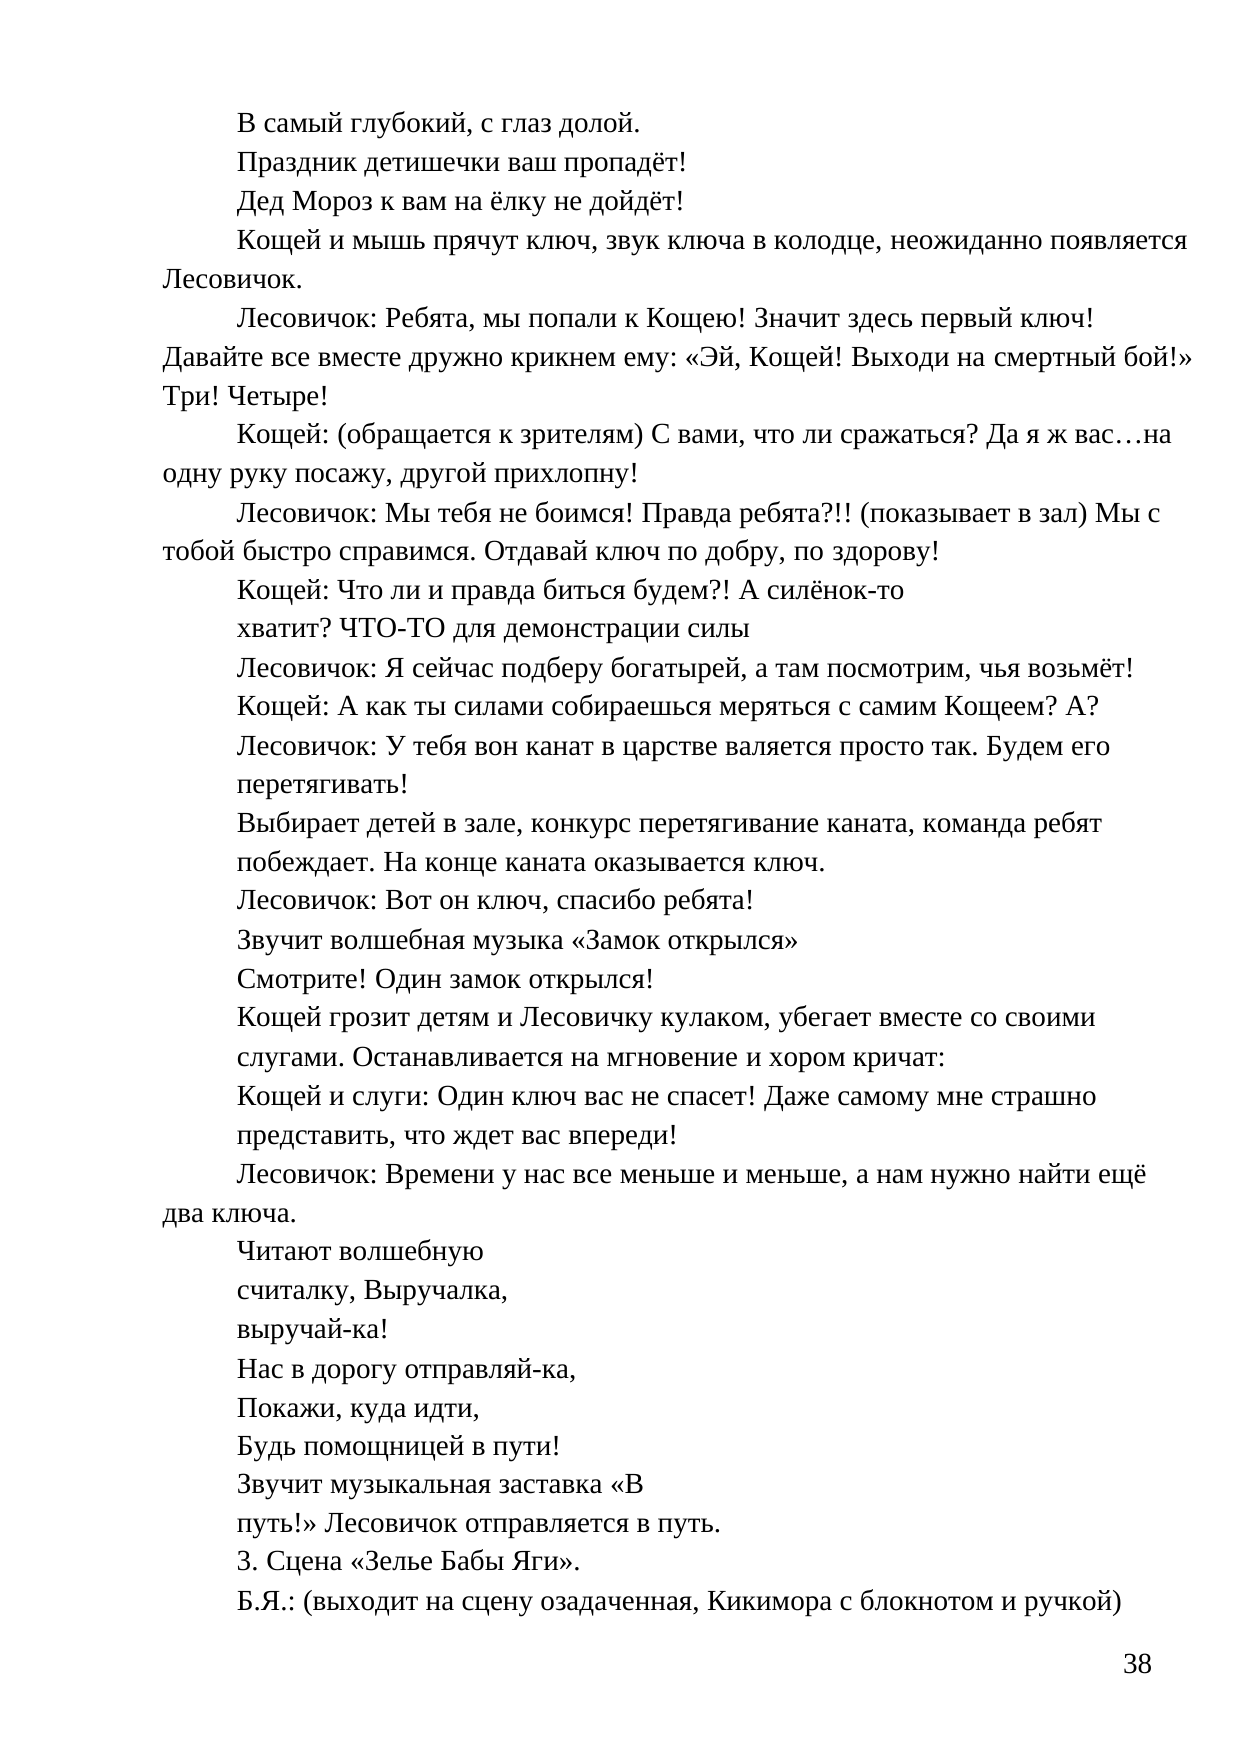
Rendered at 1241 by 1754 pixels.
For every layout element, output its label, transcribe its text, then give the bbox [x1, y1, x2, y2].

text Будь помощницей в пути! [237, 1429, 1240, 1462]
text Кощей и мышь прячут ключ, звук ключа в колодце, неожиданно появляется Лесовичок. [162, 222, 1240, 294]
list Сцена «Зелье Бабы Яги». [236, 1544, 1240, 1577]
text Читают волшебную считалку, Выручалка, выручай-ка! [237, 1233, 610, 1345]
text Лесовичок: Вот он ключ, спасибо ребята! [237, 883, 1240, 916]
text Лесовичок: Я сейчас подберу богатырей, а там посмотрим, чья возьмёт! Кощей: А как ты силами собираешься меряться с самим Кощеем? А? [237, 650, 1152, 722]
text Лесовичок: Мы тебя не боимся! Правда ребята?!! (показывает в зал) Мы с тобой быстро справимся. Отдавай ключ по добру, по здорову! [162, 495, 1163, 567]
text Кощей: (обращается к зрителям) С вами, что ли сражаться? Да я ж вас…на одну руку посажу, другой прихлопну! [162, 417, 1181, 489]
text Лесовичок: Времени у нас все меньше и меньше, а нам нужно найти ещё два ключа. [162, 1156, 1152, 1228]
text Давайте все вместе дружно крикнем ему: «Эй, Кощей! Выходи на смертный бой!» Три! Четыре! [162, 339, 1240, 411]
text Кощей грозит детям и Лесовичку кулаком, убегает вместе со своими слугами. Останавливается на мгновение и хором кричат: [237, 999, 1108, 1072]
text Лесовичок: Ребята, мы попали к Кощею! Значит здесь первый ключ! [237, 300, 1240, 333]
text Звучит волшебная музыка «Замок открылся» Смотрите! Один замок открылся! [237, 922, 799, 994]
text В самый глубокий, с глаз долой. Праздник детишечки ваш пропадёт! Дед Мороз к вам на ёлку не дойдёт! [237, 105, 689, 217]
text Звучит музыкальная заставка «В путь!» Лесовичок отправляется в путь. [237, 1466, 731, 1539]
text Нас в дорогу отправляй-ка, Покажи, куда идти, [237, 1351, 577, 1423]
text Выбирает детей в зале, конкурс перетягивание каната, команда ребят побеждает. На конце каната оказывается ключ. [237, 805, 1108, 878]
text Кощей и слуги: Один ключ вас не спасет! Даже самому мне страшно представить, что ждет вас впереди! [237, 1078, 1108, 1151]
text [237, 1583, 1152, 1617]
text Лесовичок: У тебя вон канат в царстве валяется просто так. Будем его перетягивать! [237, 728, 1152, 800]
text Кощей: Что ли и правда биться будем?! А силёнок-то хватит? ЧТО-ТО для демонстрации силы [237, 572, 1007, 644]
